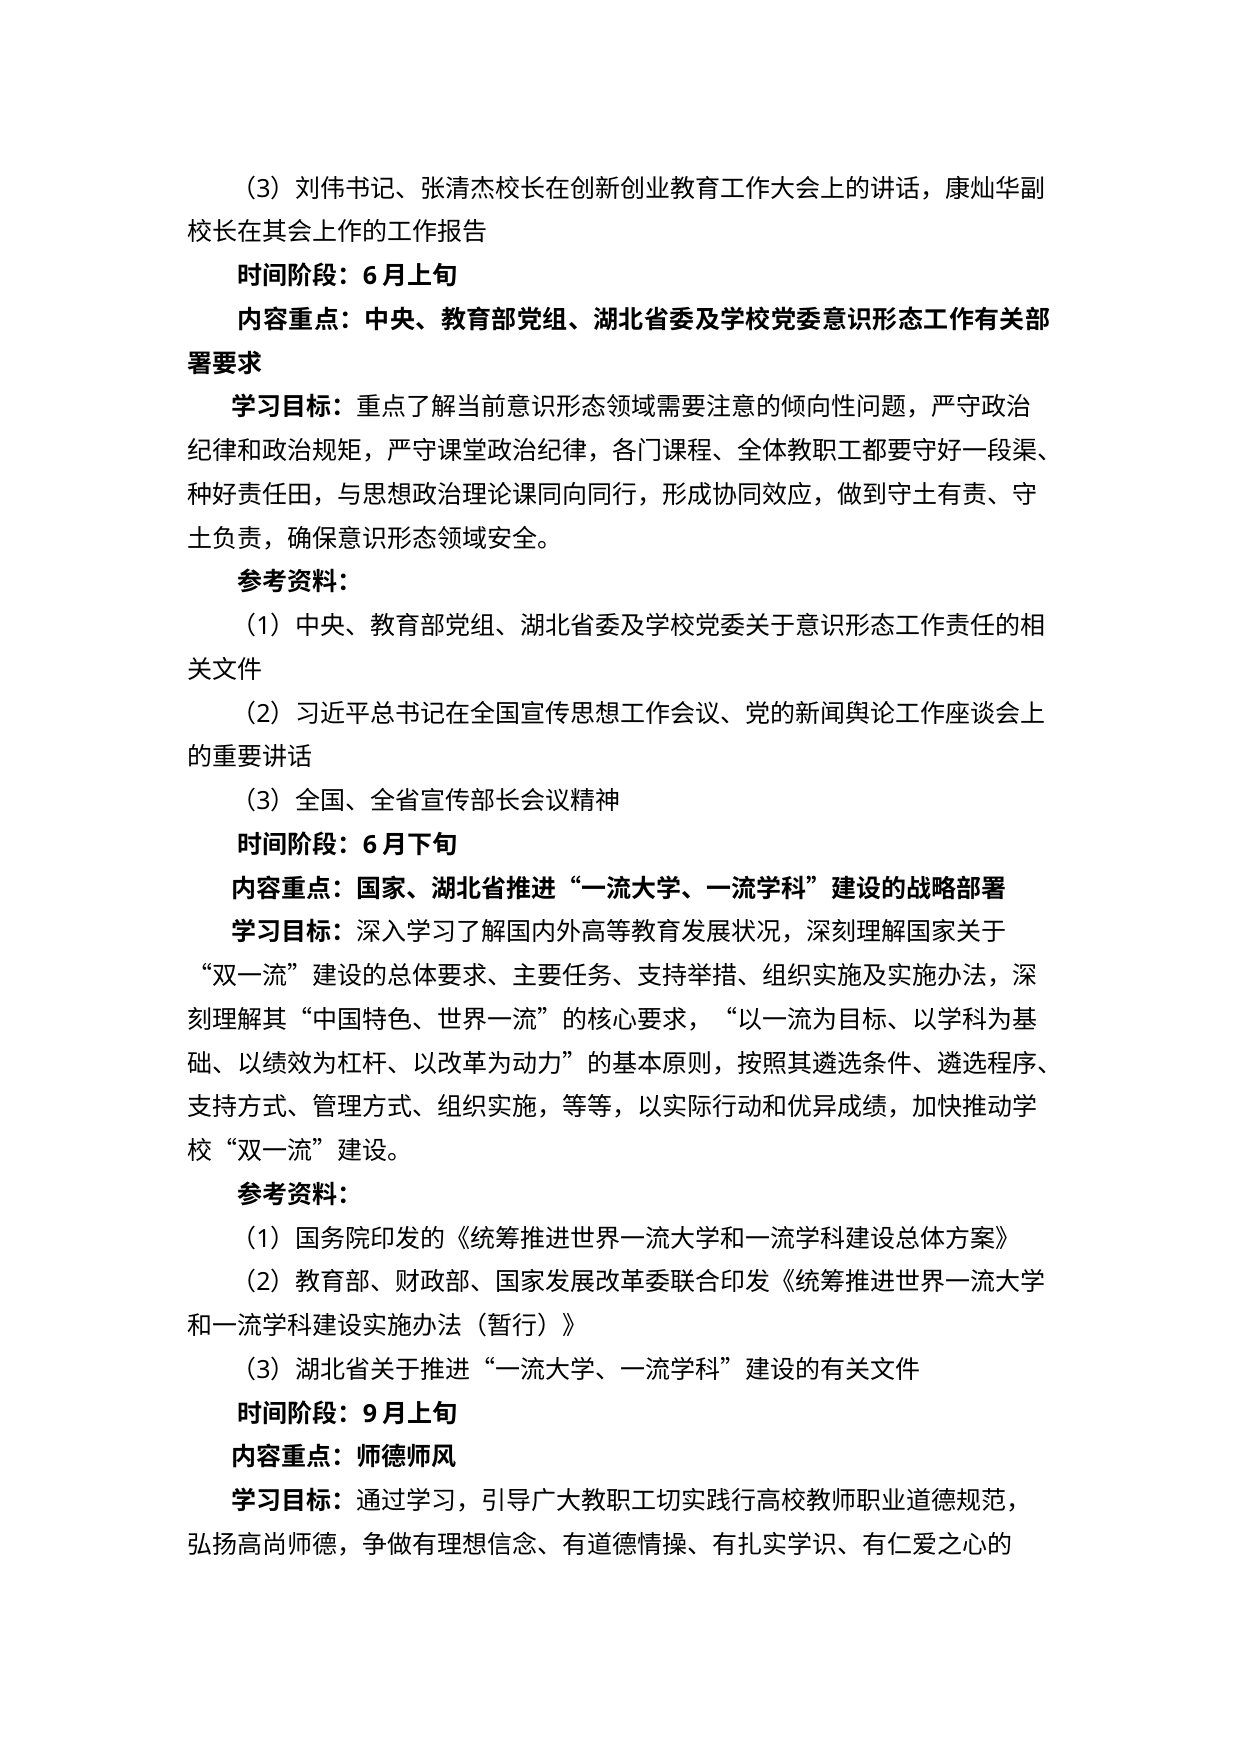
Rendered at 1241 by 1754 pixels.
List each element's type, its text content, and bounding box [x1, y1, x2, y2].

text （1）中央、教育部党组、湖北省委及学校党委关于意识形态工作责任的相关文件 [187, 599, 1053, 687]
text 学习目标：深入学习了解国内外高等教育发展状况，深刻理解国家关于“双一流”建设的总体要求、主要任务、支持举措、组织实施及实施办法，深刻理解其“中国特色、世界一流”的核心要求，“以一流为目标、以学科为基础、以绩效为杠杆、以改革为动力”的基本原则，按照其遴选条件、遴选程序、支持方式、管理方式、组织实施，等等，以实际行动和优异成绩，加快推动学校“双一流”建设。 [187, 906, 1053, 1168]
text 时间阶段：6月上旬 [187, 249, 1053, 293]
text 时间阶段：9月上旬 [187, 1387, 1053, 1431]
text （3）湖北省关于推进“一流大学、一流学科”建设的有关文件 [187, 1343, 1053, 1387]
text 参考资料： [187, 1168, 1053, 1212]
text （2）习近平总书记在全国宣传思想工作会议、党的新闻舆论工作座谈会上的重要讲话 [187, 687, 1053, 774]
text 学习目标：重点了解当前意识形态领域需要注意的倾向性问题，严守政治纪律和政治规矩，严守课堂政治纪律，各门课程、全体教职工都要守好一段渠、种好责任田，与思想政治理论课同向同行，形成协同效应，做到守土有责、守土负责，确保意识形态领域安全。 [187, 381, 1053, 556]
text （1）国务院印发的《统筹推进世界一流大学和一流学科建设总体方案》 [187, 1212, 1053, 1256]
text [187, 1474, 1053, 1562]
text （2）教育部、财政部、国家发展改革委联合印发《统筹推进世界一流大学和一流学科建设实施办法（暂行）》 [187, 1256, 1053, 1343]
text 内容重点：师德师风 [187, 1431, 1053, 1474]
text 时间阶段：6月下旬 [187, 818, 1053, 862]
text 参考资料： [187, 556, 1053, 599]
text （3）刘伟书记、张清杰校长在创新创业教育工作大会上的讲话，康灿华副校长在其会上作的工作报告 [187, 162, 1053, 249]
text 内容重点：国家、湖北省推进“一流大学、一流学科”建设的战略部署 [187, 862, 1053, 906]
text （3）全国、全省宣传部长会议精神 [187, 774, 1053, 818]
text 内容重点：中央、教育部党组、湖北省委及学校党委意识形态工作有关部署要求 [187, 293, 1053, 381]
